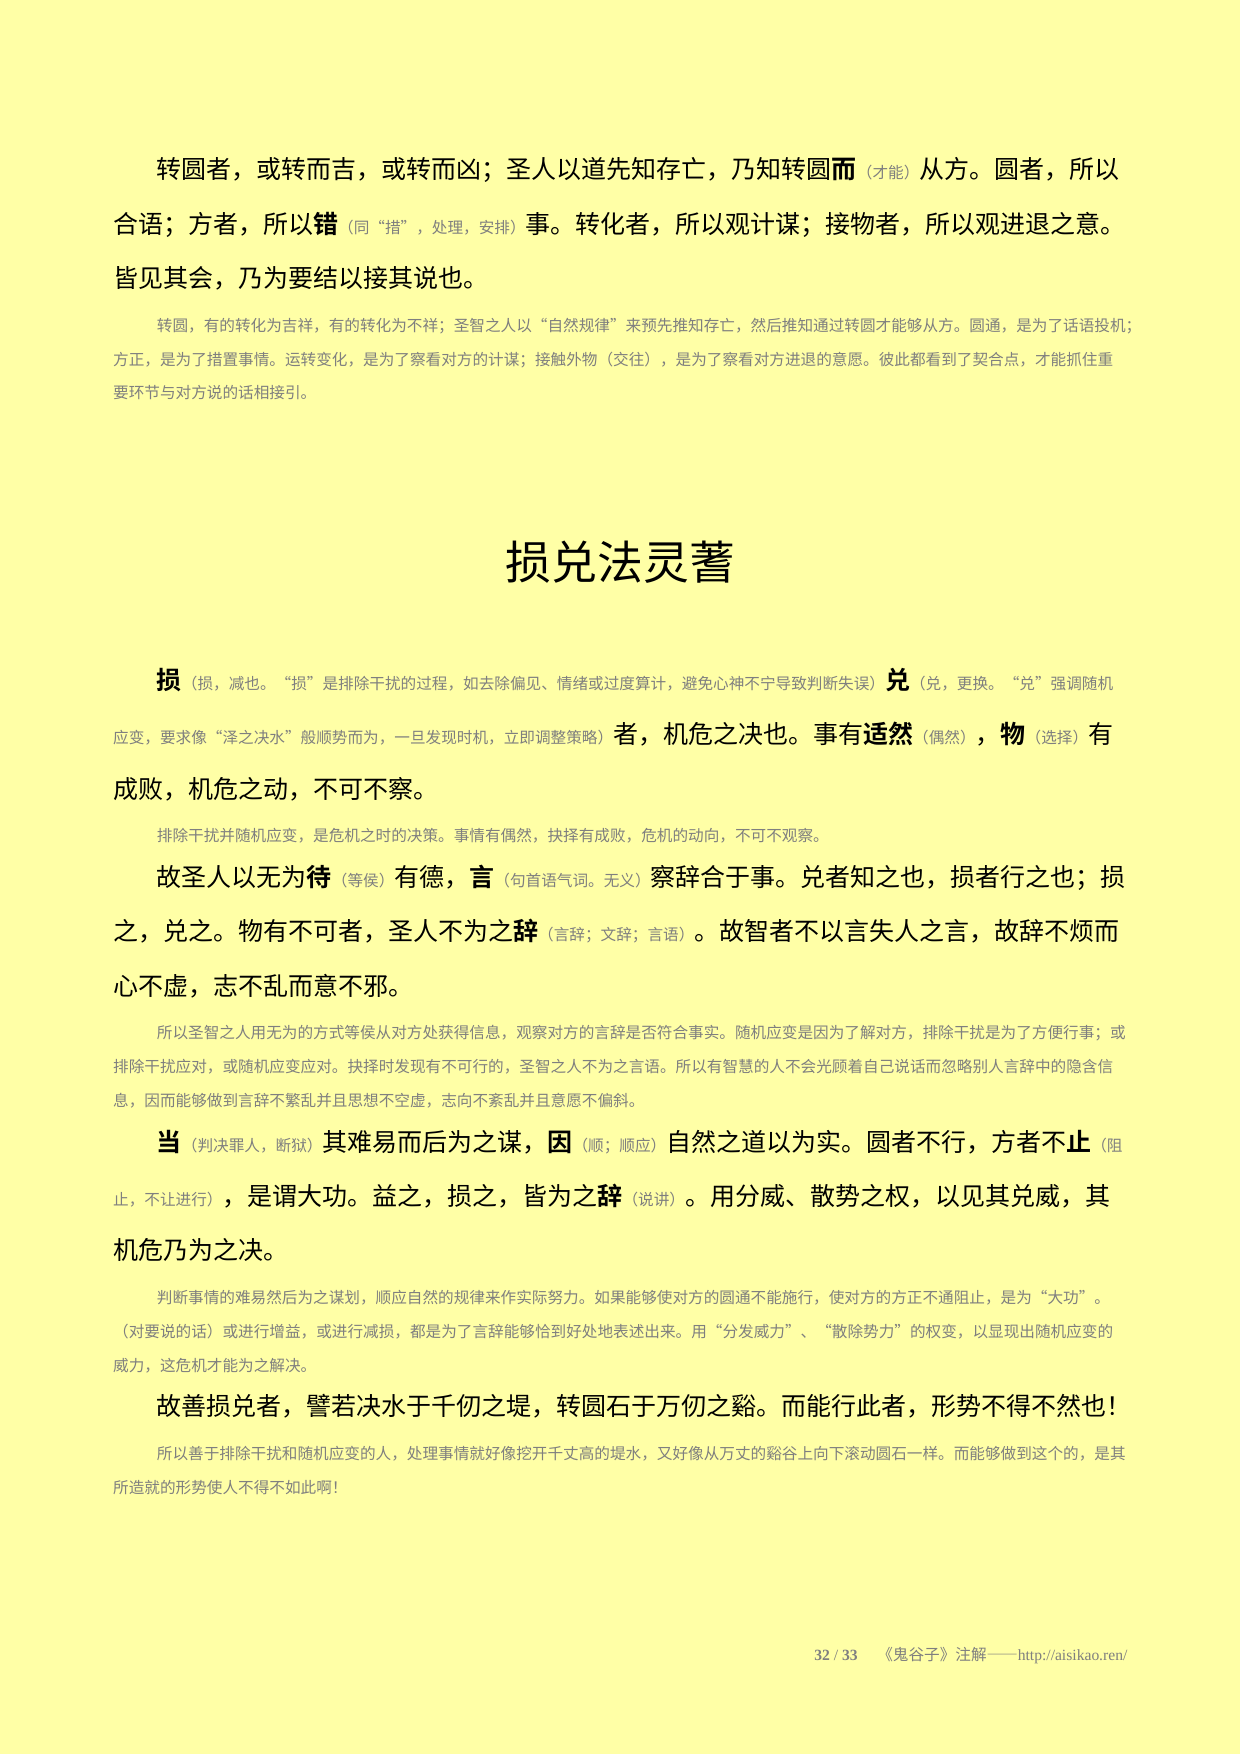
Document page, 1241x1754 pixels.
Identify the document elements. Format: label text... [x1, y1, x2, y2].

text 所以善于排除干扰和随机应变的人，处理事情就好像挖开千丈高的堤水，又好像从万丈的谿谷上向下滚动圆石一样。而能够做到这个的，是其所造就的形势使人不得不如此啊！ [113, 1441, 1127, 1498]
text 所以圣智之人用无为的方式等侯从对方处获得信息，观察对方的言辞是否符合事实。随机应变是因为了解对方，排除干扰是为了方便行事；或排除干扰应对，或随机应变应对。抉择时发现有不可行的，圣智之人不为之言语。所以有智慧的人不会光顾着自己说话而忽略别人言辞中的隐含信息，因而能够做到言辞不繁乱并且思想不空虚，志向不紊乱并且意愿不偏斜。 [113, 1021, 1127, 1111]
text 判断事情的难易然后为之谋划，顺应自然的规律来作实际努力。如果能够使对方的圆通不能施行，使对方的方正不通阻止，是为“大功”。（对要说的话）或进行增益，或进行减损，都是为了言辞能够恰到好处地表述出来。用“分发威力”、“散除势力”的权变，以显现出随机应变的威力，这危机才能为之解决。 [113, 1285, 1127, 1376]
text 转圆，有的转化为吉祥，有的转化为不祥；圣智之人以“自然规律”来预先推知存亡，然后推知通过转圆才能够从方。圆通，是为了话语投机；方正，是为了措置事情。运转变化，是为了察看对方的计谋；接触外物（交往），是为了察看对方进退的意愿。彼此都看到了契合点，才能抓住重要环节与对方说的话相接引。 [113, 313, 1127, 403]
text 故圣人以无为待（等侯）有德，言（句首语气词。无义）察辞合于事。兑者知之也，损者行之也；损之，兑之。物有不可者，圣人不为之辞（言辞；文辞；言语）。故智者不以言失人之言，故辞不烦而心不虚，志不乱而意不邪。 [113, 857, 1127, 1002]
text 损兑法灵蓍 [113, 527, 1127, 593]
text 损（损，减也。“损”是排除干扰的过程，如去除偏见、情绪或过度算计，避免心神不宁导致判断失误）兑（兑，更换。“兑”强调随机应变，要求像“泽之决水”般顺势而为，一旦发现时机，立即调整策略）者，机危之决也。事有适然（偶然），物（选择）有成败，机危之动，不可不察。 [113, 660, 1127, 805]
text 当（判决罪人，断狱）其难易而后为之谋，因（顺；顺应）自然之道以为实。圆者不行，方者不止（阻止，不让进行），是谓大功。益之，损之，皆为之辞（说讲）。用分威、散势之权，以见其兑威，其机危乃为之决。 [113, 1122, 1127, 1267]
text 排除干扰并随机应变，是危机之时的决策。事情有偶然，抉择有成败，危机的动向，不可不观察。 [113, 823, 1127, 846]
text 转圆者，或转而吉，或转而凶；圣人以道先知存亡，乃知转圆而（才能）从方。圆者，所以合语；方者，所以错（同“措”，处理，安排）事。转化者，所以观计谋；接物者，所以观进退之意。皆见其会，乃为要结以接其说也。 [113, 150, 1127, 295]
text 故善损兑者，譬若决水于千仞之堤，转圆石于万仞之谿。而能行此者，形势不得不然也！ [113, 1387, 1127, 1423]
